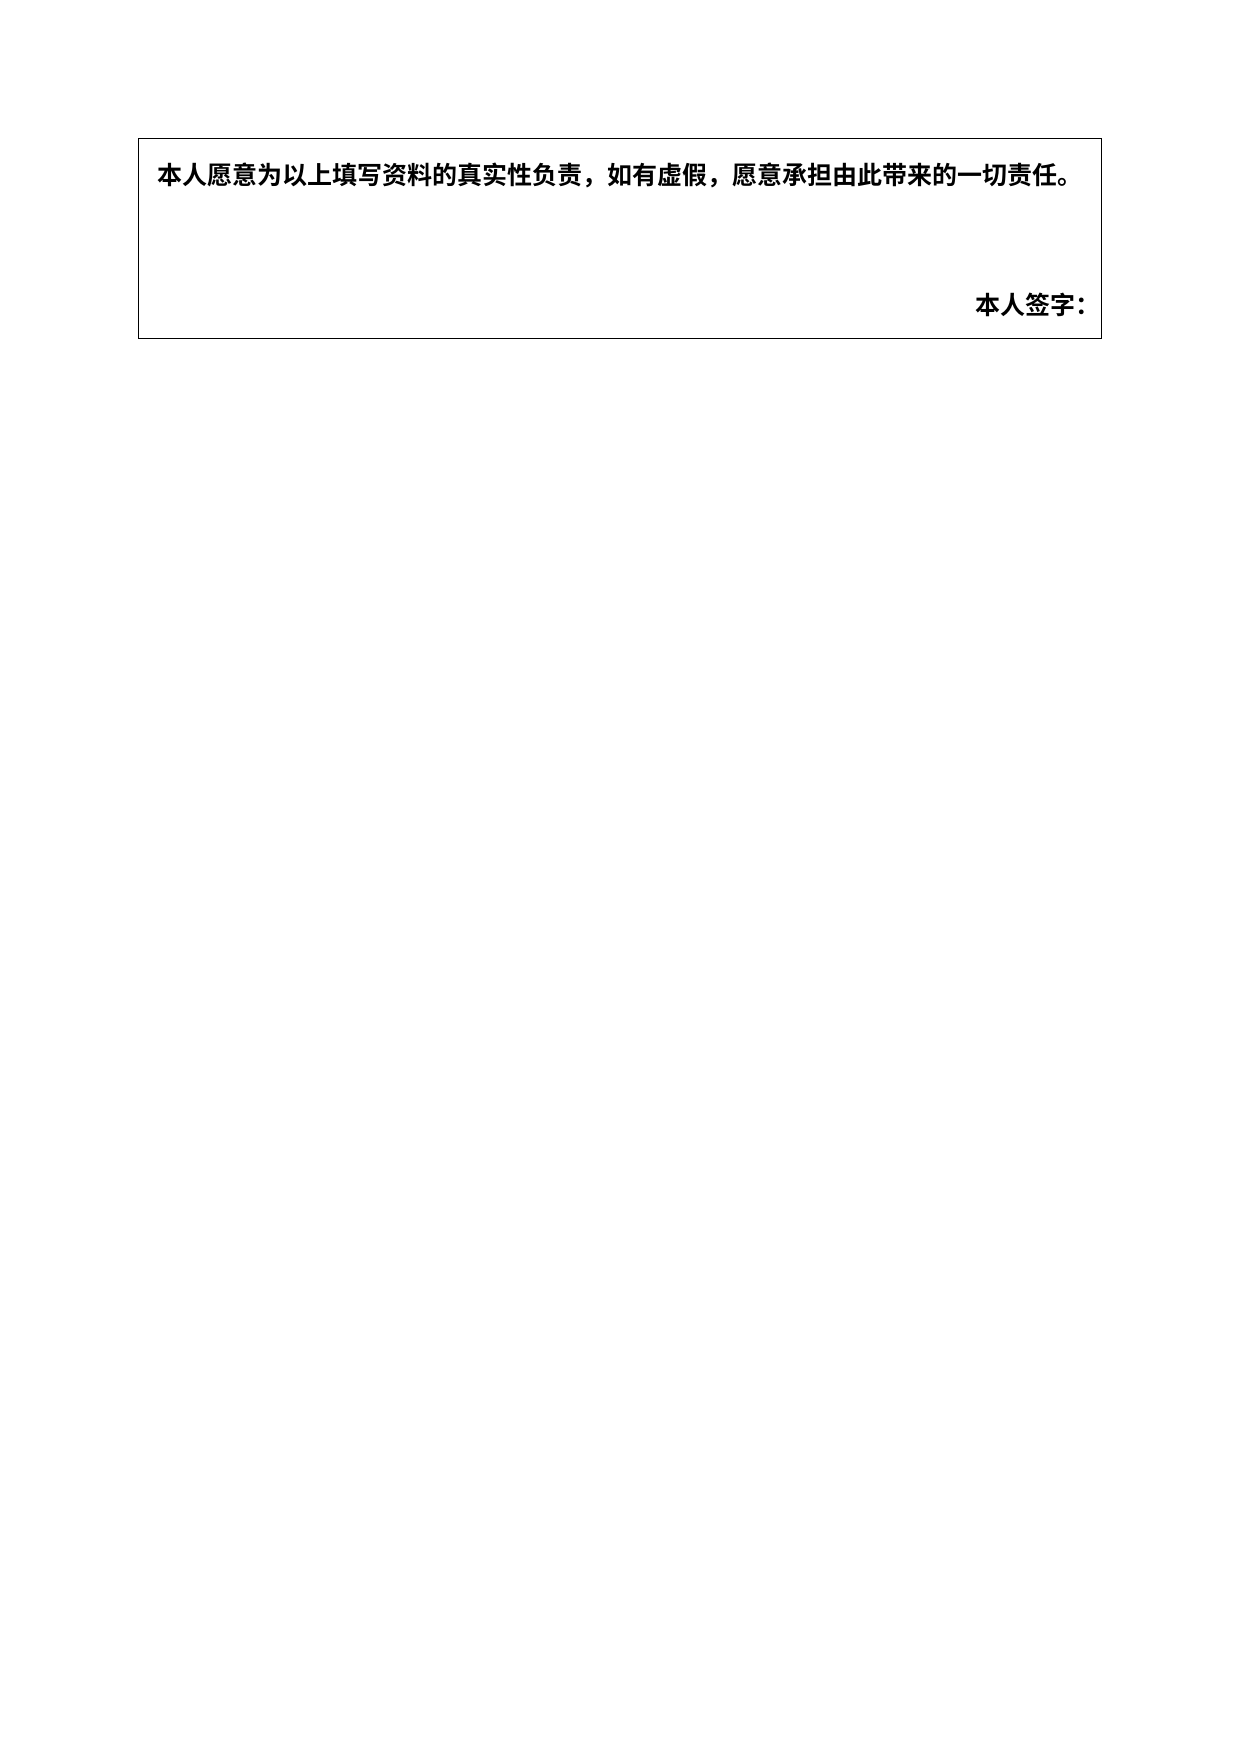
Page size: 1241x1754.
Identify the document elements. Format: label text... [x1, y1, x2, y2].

table_cell 本人愿意为以上填写资料的真实性负责，如有虚假，愿意承担由此带来的一切责任。 本人签字： [139, 139, 1101, 337]
